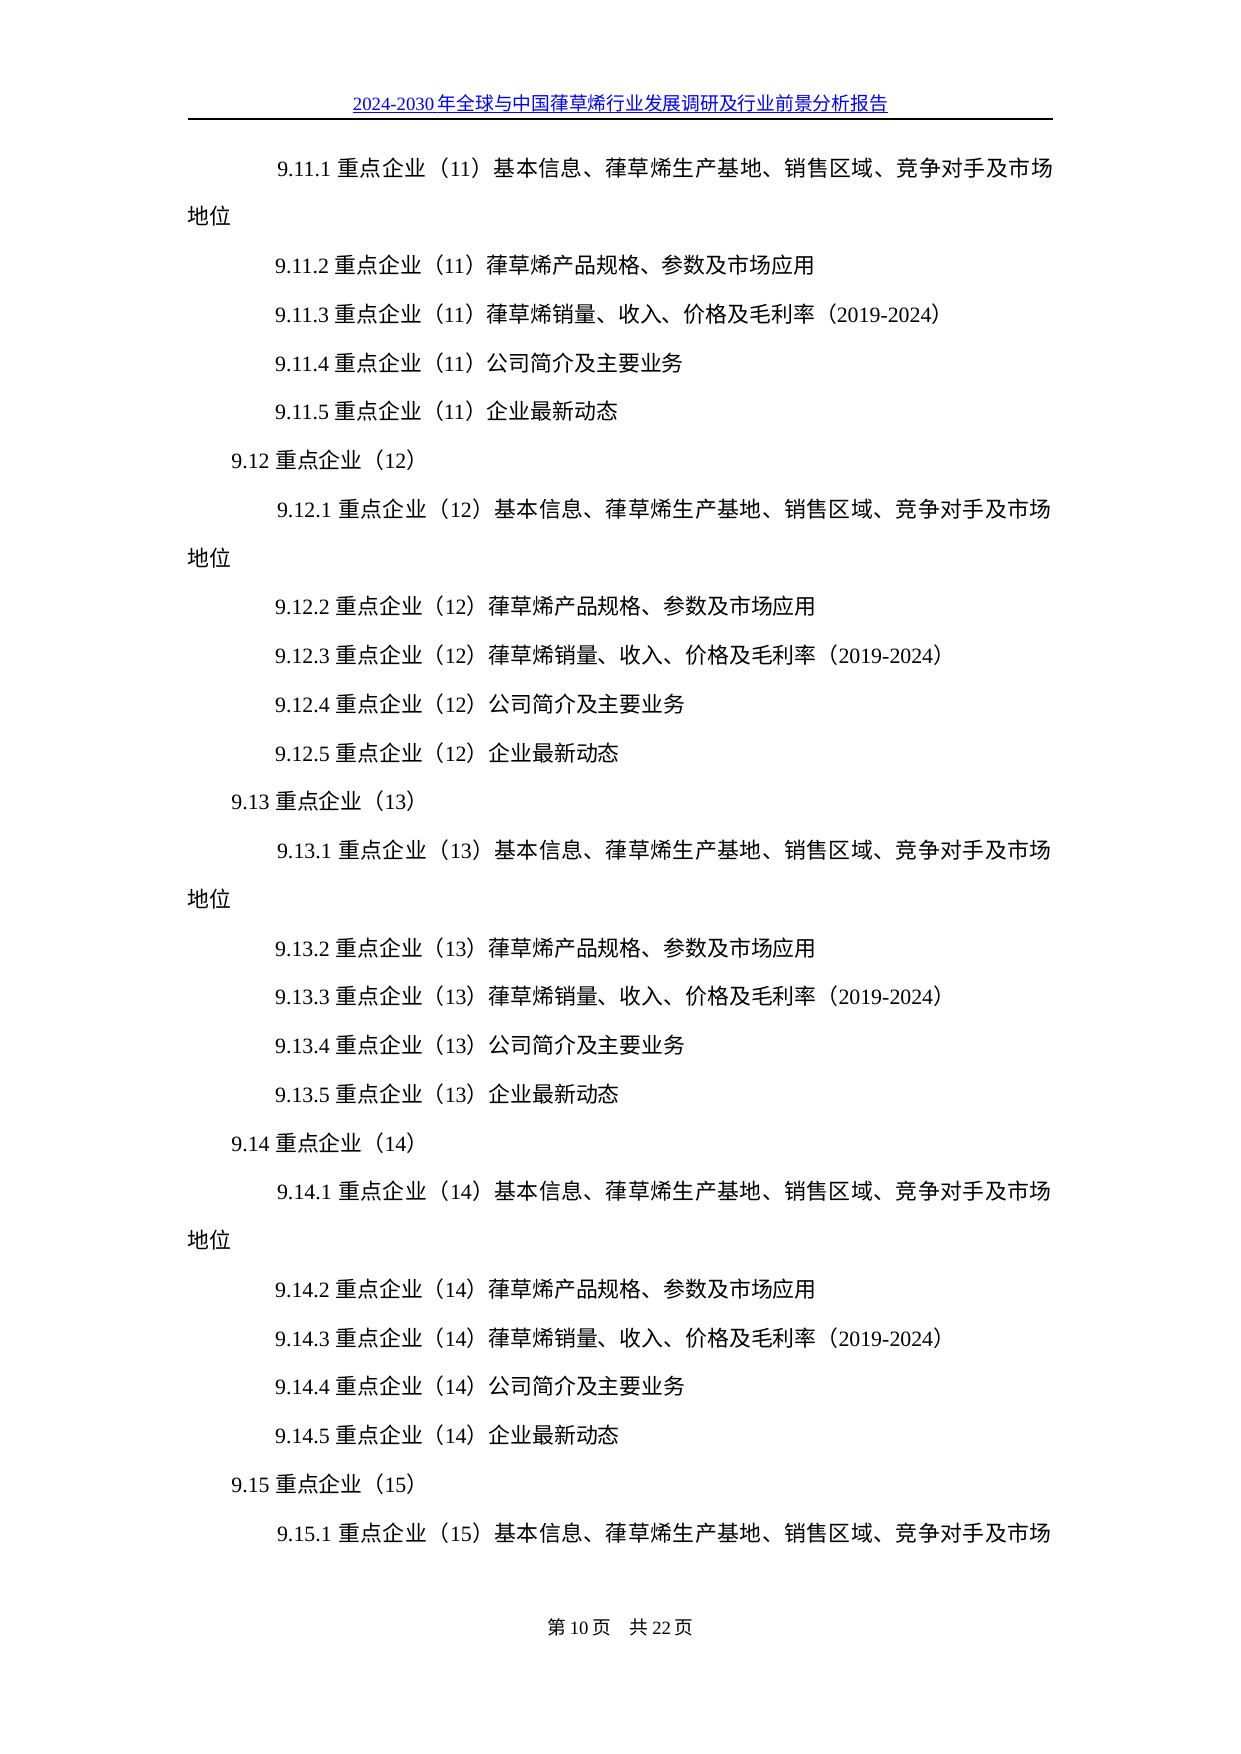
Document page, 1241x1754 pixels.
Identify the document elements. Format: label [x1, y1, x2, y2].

text [187, 150, 1053, 1548]
